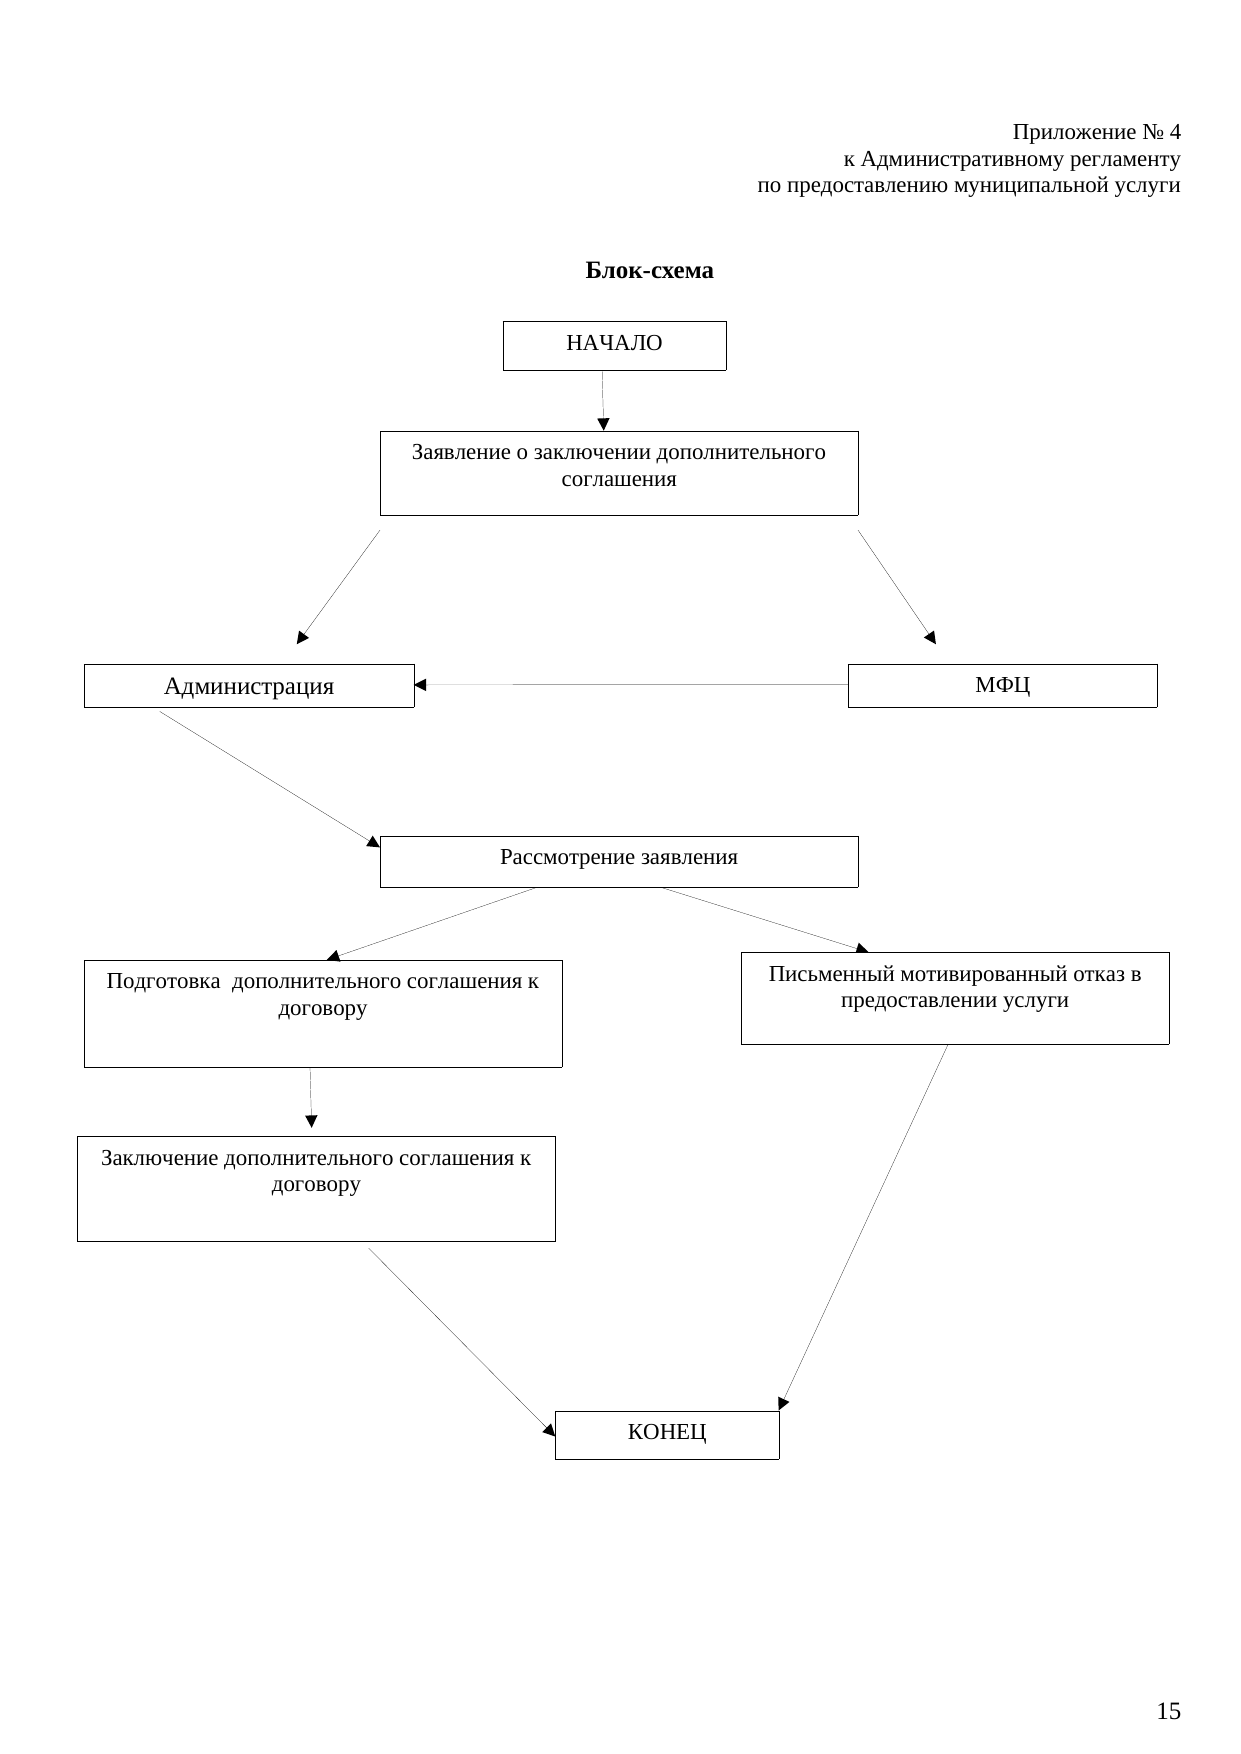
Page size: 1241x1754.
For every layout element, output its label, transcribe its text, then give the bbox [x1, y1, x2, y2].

text по предоставлению муниципальной услуги [591, 171, 1181, 197]
text Блок-схема [118, 255, 1181, 283]
text Приложение № 4 [118, 118, 1181, 144]
text к Административному регламенту [679, 144, 1181, 171]
